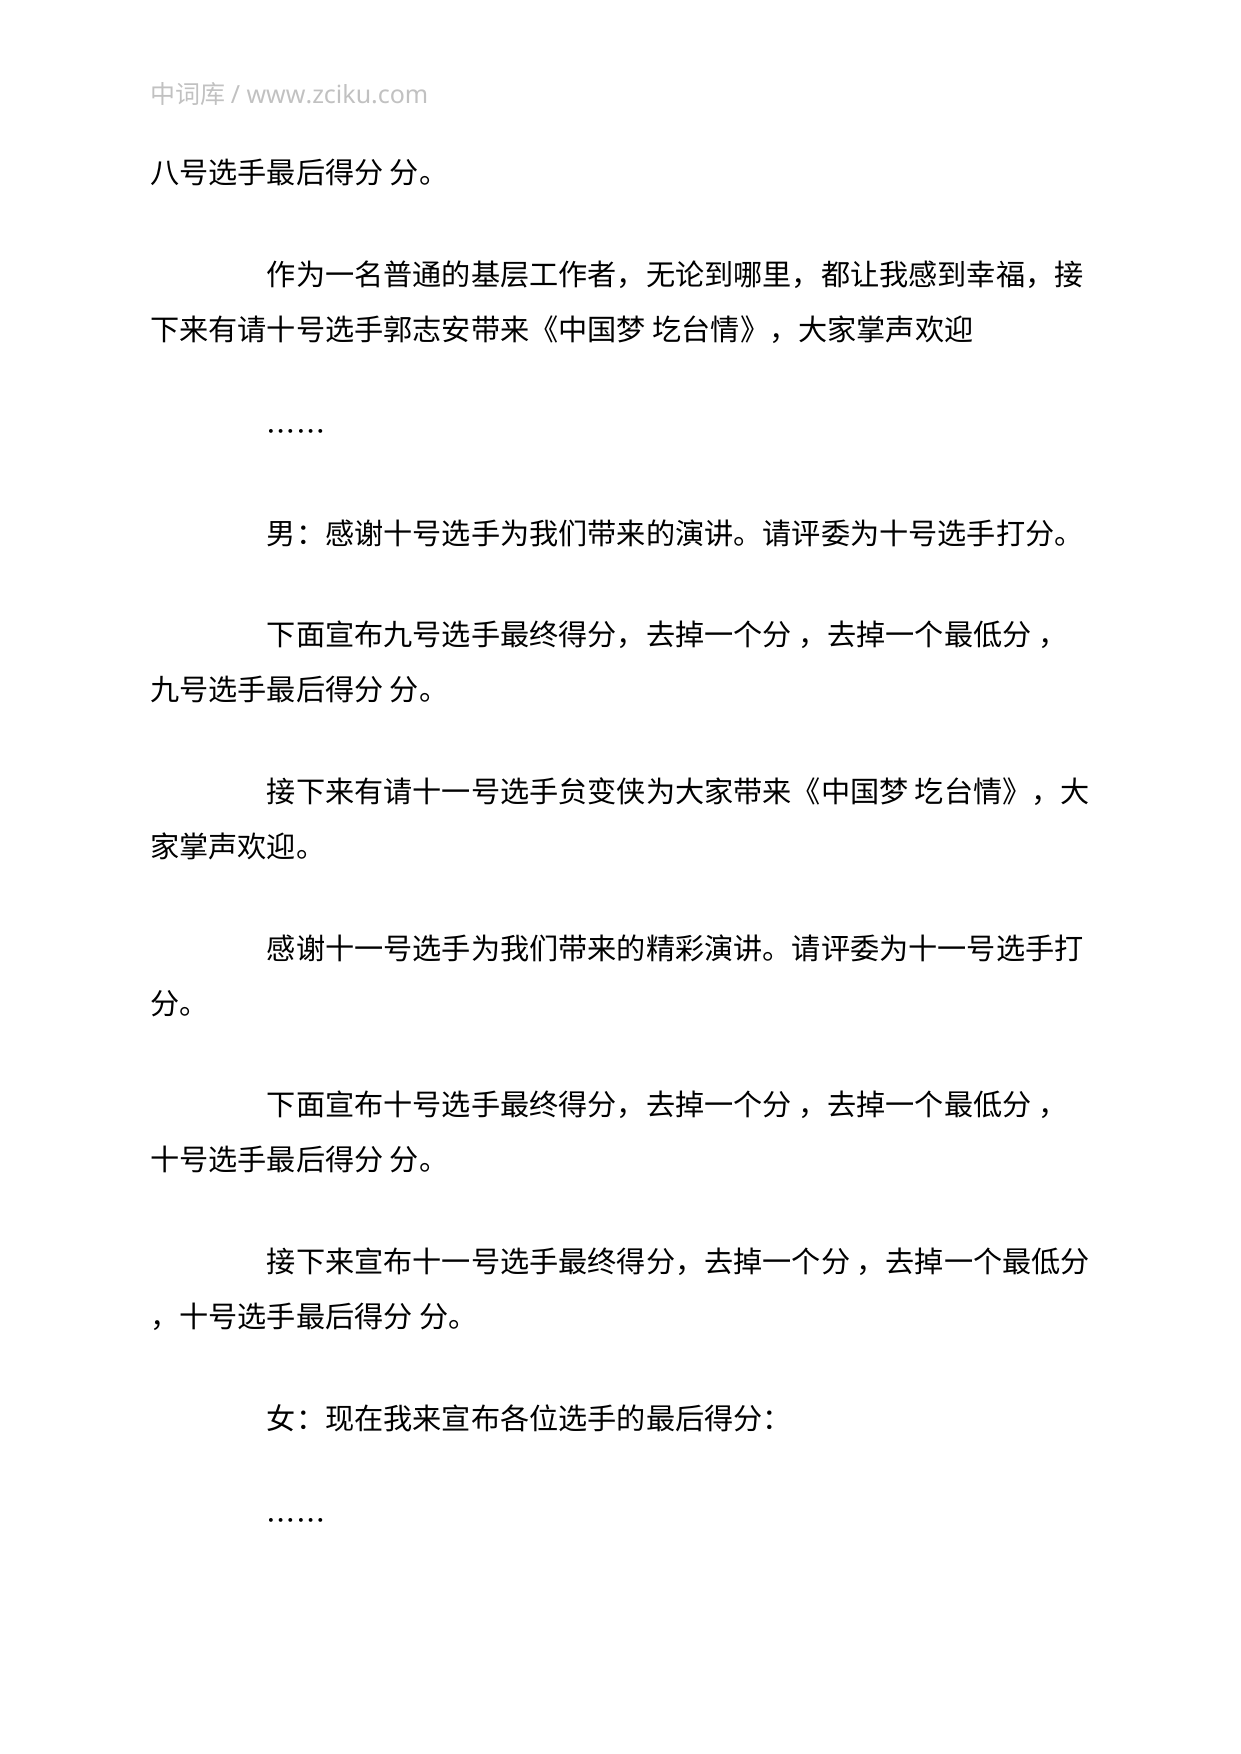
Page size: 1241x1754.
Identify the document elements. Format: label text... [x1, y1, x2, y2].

text 男：感谢十号选手为我们带来的演讲。请评委为十号选手打分。 [150, 510, 1090, 552]
text 下面宣布九号选手最终得分，去掉一个分 ，去掉一个最低分 ，九号选手最后得分 分。 [150, 612, 1090, 709]
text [150, 150, 1090, 192]
text 女：现在我来宣布各位选手的最后得分： [150, 1395, 1090, 1438]
text …… [150, 1497, 1090, 1539]
text 作为一名普通的基层工作者，无论到哪里，都让我感到幸福，接下来有请十号选手郭志安带来《中国梦 圪台情》，大家掌声欢迎 [150, 252, 1090, 349]
text 下面宣布十号选手最终得分，去掉一个分 ，去掉一个最低分 ，十号选手最后得分 分。 [150, 1082, 1090, 1179]
text 接下来宣布十一号选手最终得分，去掉一个分 ，去掉一个最低分 ，十号选手最后得分 分。 [150, 1239, 1090, 1336]
text …… [150, 408, 1090, 451]
text 感谢十一号选手为我们带来的精彩演讲。请评委为十一号选手打分。 [150, 925, 1090, 1022]
text 接下来有请十一号选手贠变侠为大家带来《中国梦 圪台情》，大家掌声欢迎。 [150, 769, 1090, 866]
